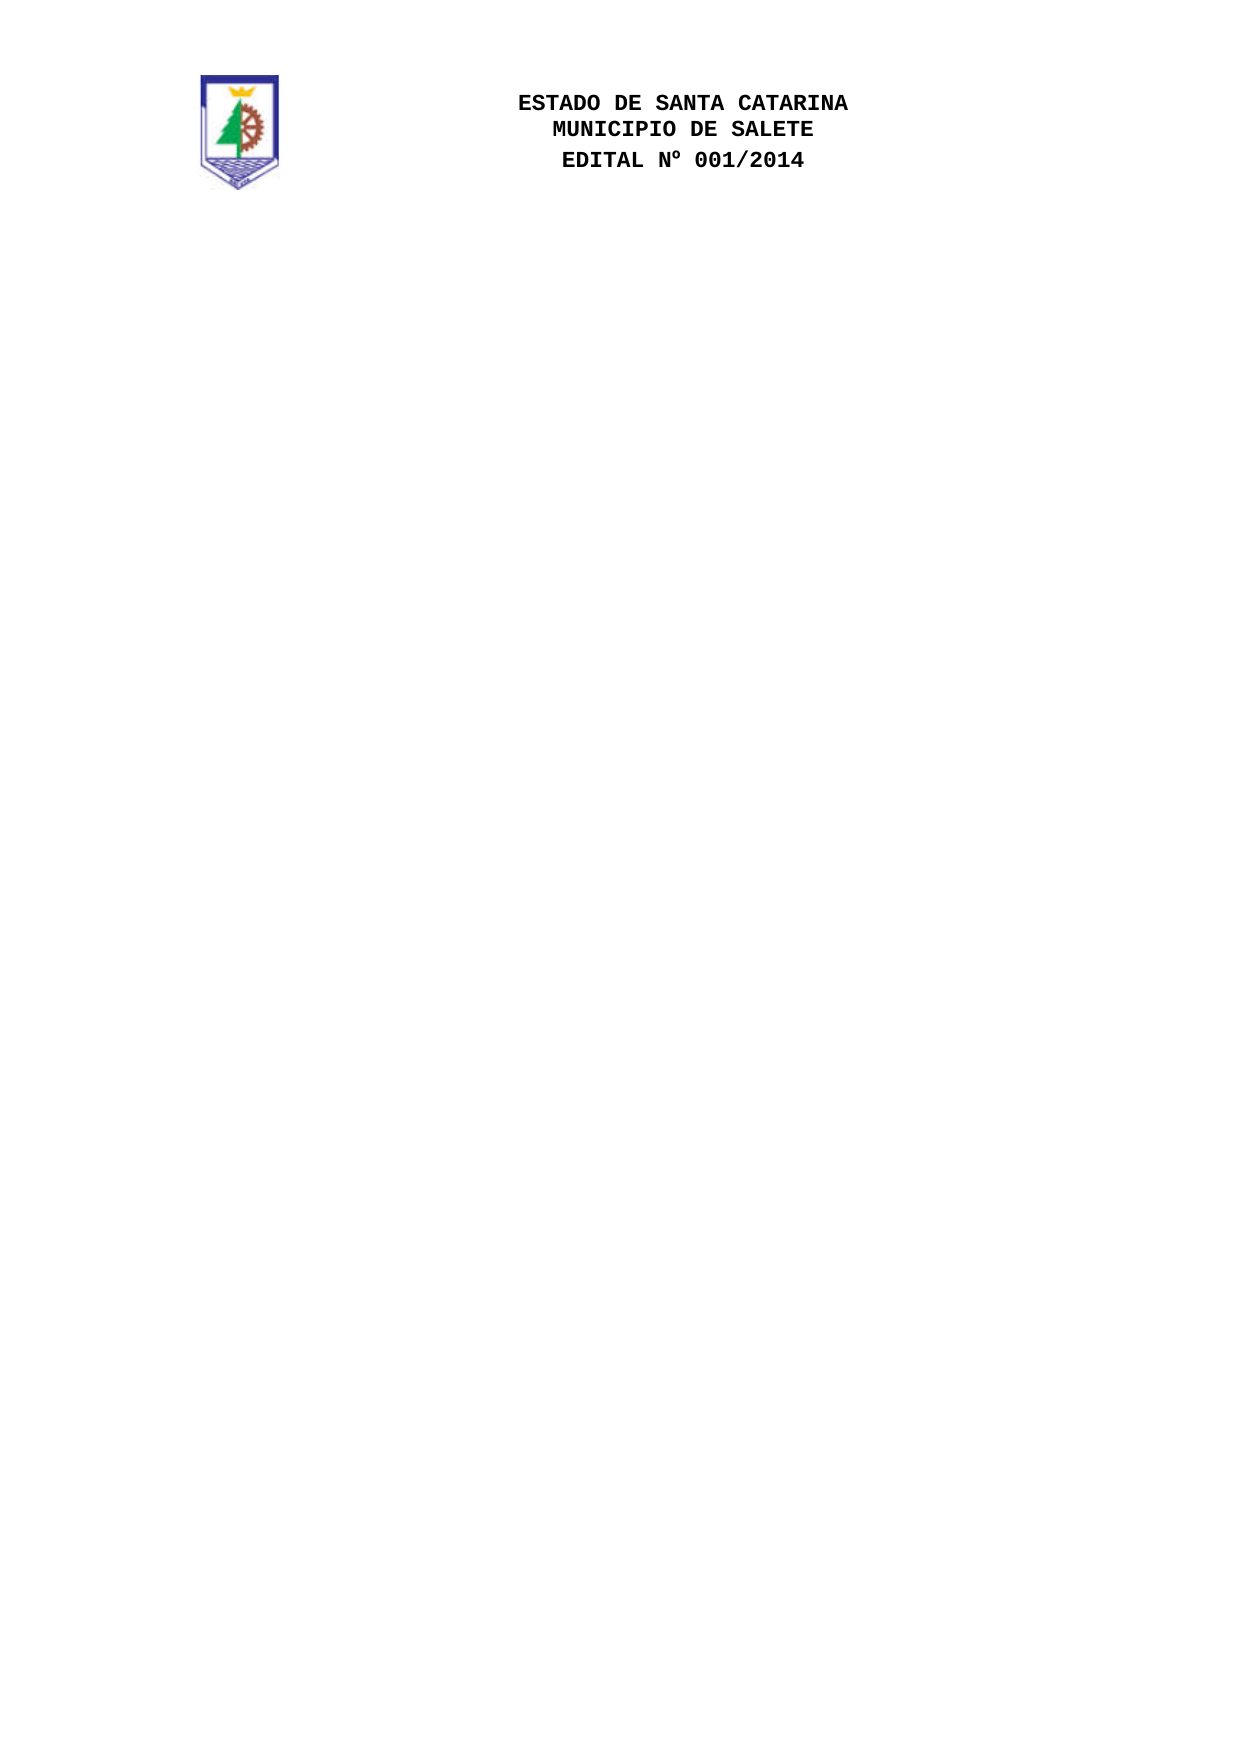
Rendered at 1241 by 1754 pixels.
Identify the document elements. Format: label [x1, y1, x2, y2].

picture [188, 75, 292, 190]
